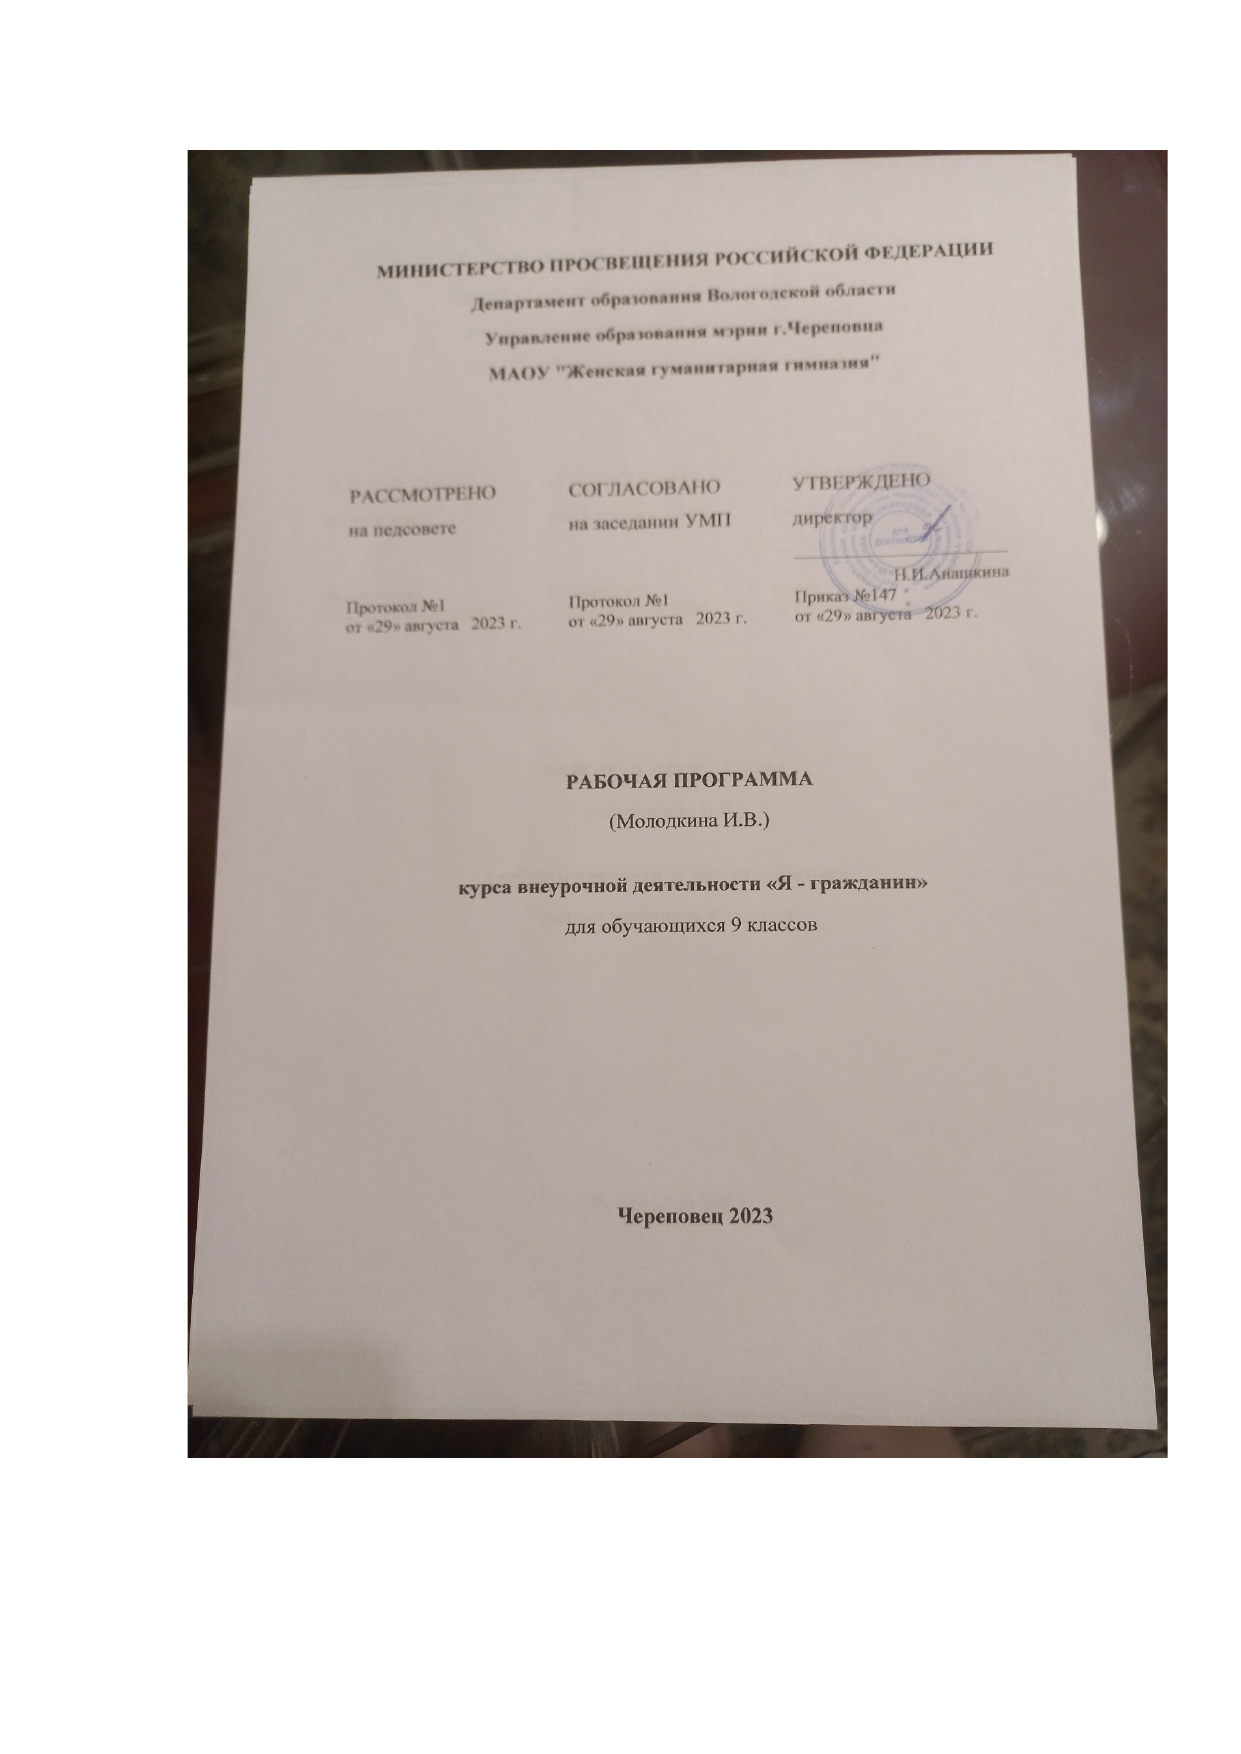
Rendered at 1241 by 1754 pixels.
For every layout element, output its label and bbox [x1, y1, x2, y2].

picture [187, 150, 1168, 1458]
